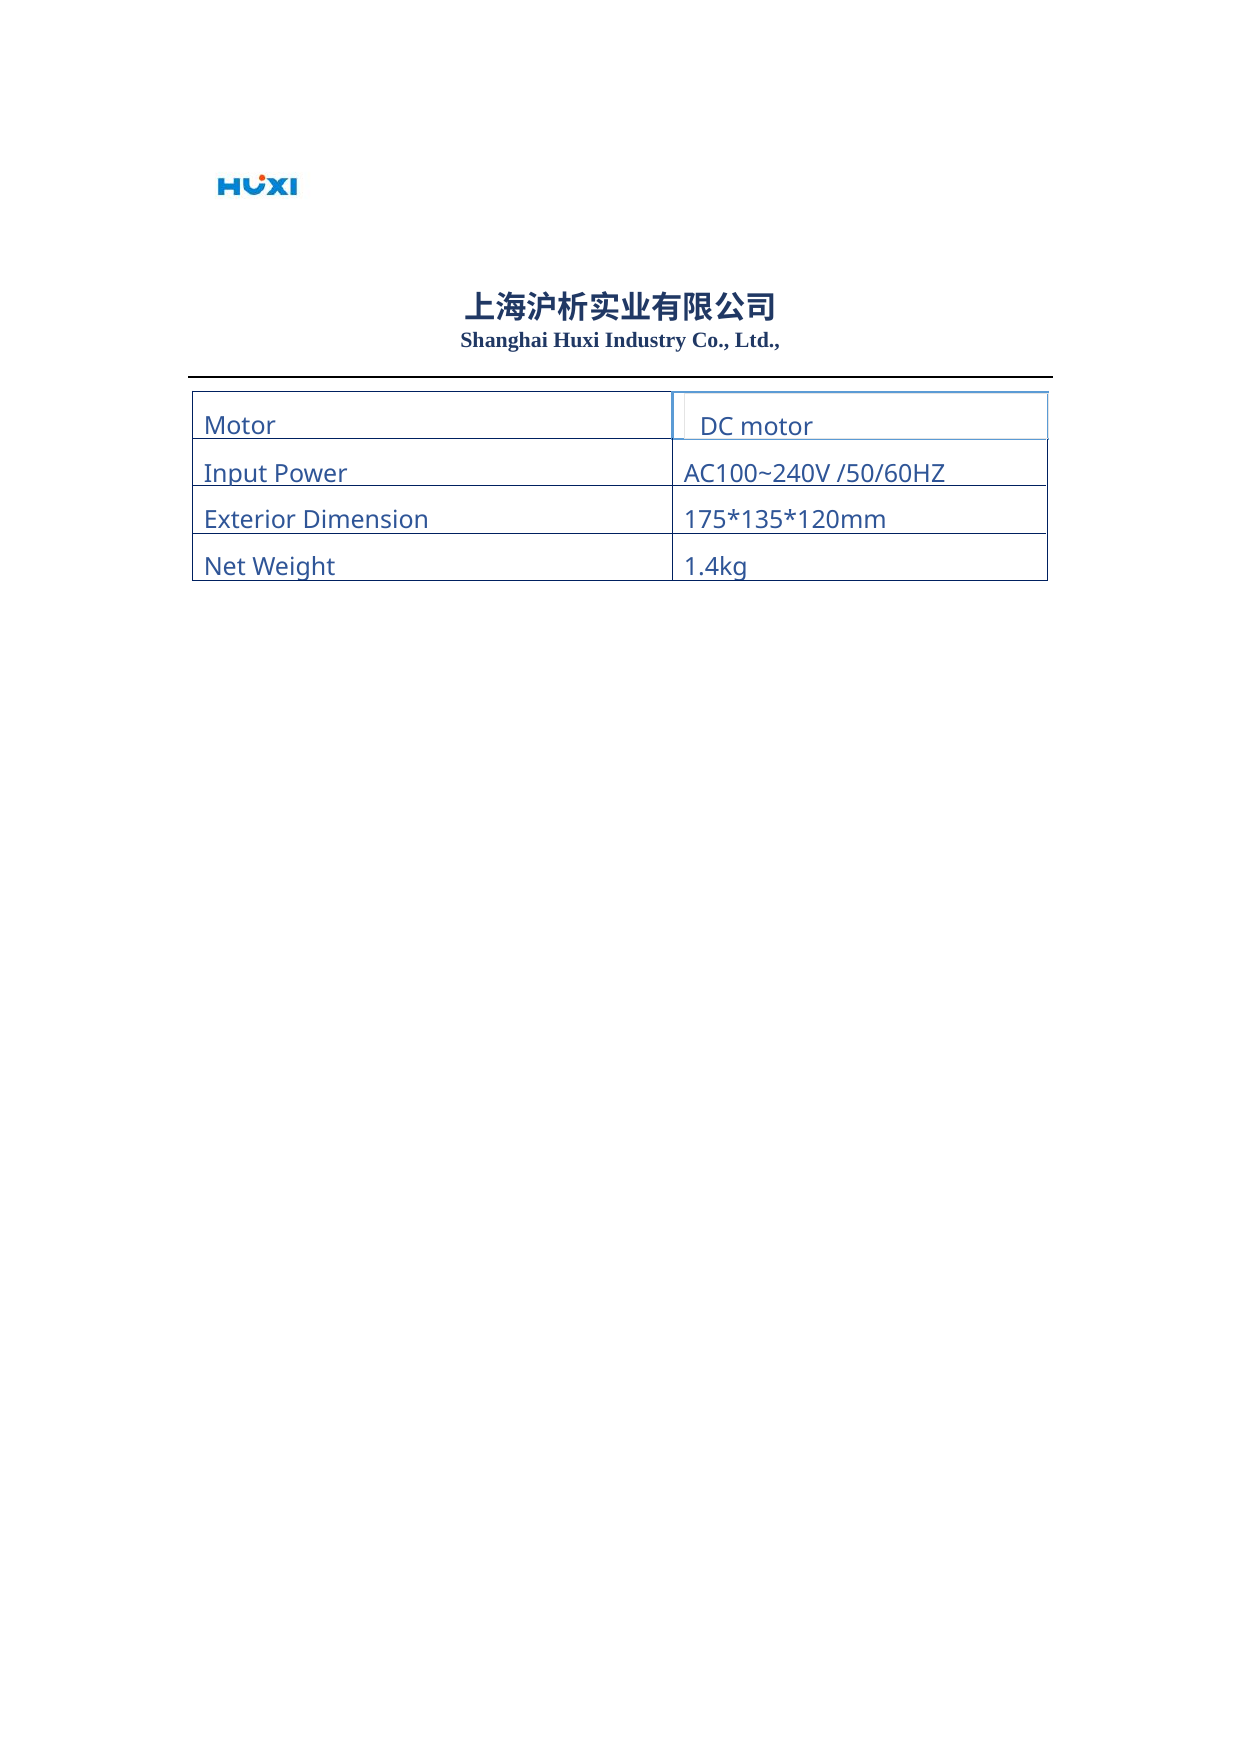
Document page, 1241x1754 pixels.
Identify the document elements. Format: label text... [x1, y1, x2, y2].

table_cell Exterior Dimension [193, 486, 672, 532]
table_cell AC100~240V /50/60HZ [673, 439, 1047, 485]
picture [187, 117, 323, 253]
table_cell 1.4kg [673, 533, 1047, 580]
table_cell 175*135*120mm [673, 485, 1047, 532]
table_cell [674, 393, 684, 438]
table_cell Net Weight [193, 534, 672, 580]
table_cell Motor [193, 392, 671, 438]
table_cell Input Power [193, 439, 672, 485]
